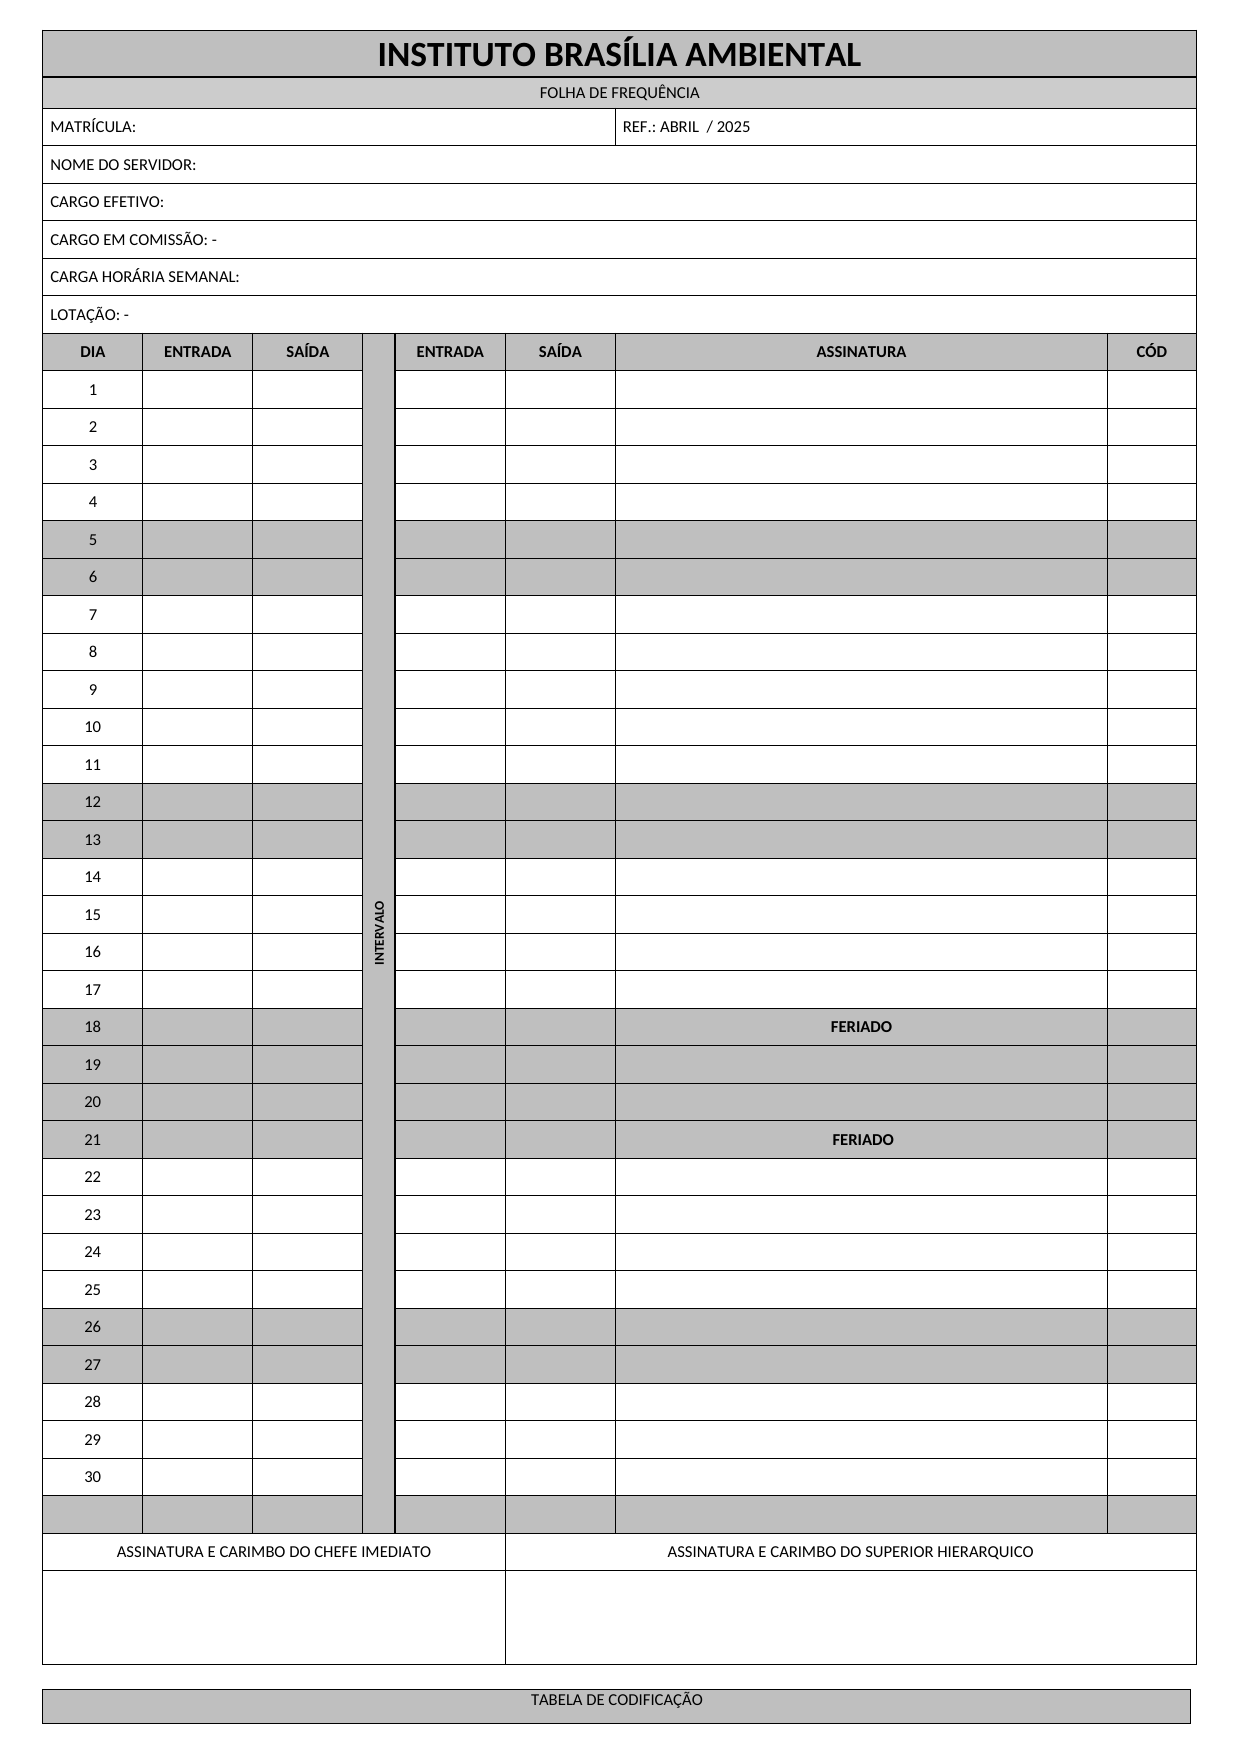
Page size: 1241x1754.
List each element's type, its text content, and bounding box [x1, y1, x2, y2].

table_cell [396, 784, 505, 820]
table_cell [143, 1496, 252, 1533]
table_cell [1108, 1084, 1196, 1120]
table_cell [1108, 1196, 1196, 1233]
table_cell [396, 1009, 505, 1045]
table_cell 25 [43, 1271, 142, 1308]
table_cell [253, 1384, 362, 1420]
table_cell REF.: ABRIL / 2025 [616, 109, 1196, 145]
table_cell [253, 934, 362, 970]
table_cell [1108, 1234, 1196, 1270]
table_cell [396, 934, 505, 970]
table_cell [143, 1234, 252, 1270]
table_cell [253, 409, 362, 445]
table_cell [1108, 371, 1196, 408]
table_cell [253, 746, 362, 783]
table_cell 22 [43, 1159, 142, 1195]
table_cell [506, 634, 615, 670]
table_cell 9 [43, 671, 142, 708]
table_cell [253, 859, 362, 895]
table_cell [1108, 409, 1196, 445]
table_cell [616, 634, 1107, 670]
table_cell [506, 671, 615, 708]
table_cell [396, 1421, 505, 1458]
table_cell [143, 446, 252, 483]
table_cell NOME DO SERVIDOR: [43, 146, 1196, 183]
table_cell [143, 521, 252, 558]
table_cell ASSINATURA [616, 334, 1107, 370]
table_cell 29 [43, 1421, 142, 1458]
table_cell [253, 1459, 362, 1495]
table_cell [396, 1496, 505, 1533]
table_cell [616, 1459, 1107, 1495]
table_cell [506, 1459, 615, 1495]
table_cell [616, 1346, 1107, 1383]
table_cell [506, 709, 615, 745]
table_cell [1108, 934, 1196, 970]
table_cell [1108, 1346, 1196, 1383]
table_cell 24 [43, 1234, 142, 1270]
table_cell [143, 1346, 252, 1383]
table_cell [506, 371, 615, 408]
table_cell [143, 971, 252, 1008]
table_cell [1108, 596, 1196, 633]
table_cell 26 [43, 1309, 142, 1345]
table_cell [616, 1084, 1107, 1120]
table_cell 7 [43, 596, 142, 633]
table_cell [616, 1384, 1107, 1420]
table_cell 21 [43, 1121, 142, 1158]
table_cell LOTAÇÃO: - [43, 296, 1196, 333]
table_cell [143, 1084, 252, 1120]
table_cell 14 [43, 859, 142, 895]
table_cell [253, 1084, 362, 1120]
table_cell FERIADO [616, 1121, 1107, 1158]
table_cell [1108, 1309, 1196, 1345]
table_cell [143, 1121, 252, 1158]
table_cell [616, 446, 1107, 483]
table_cell [253, 521, 362, 558]
table_cell [1108, 1046, 1196, 1083]
table_cell [1108, 671, 1196, 708]
table_cell 2 [43, 409, 142, 445]
table_cell [1108, 1384, 1196, 1420]
table_cell [616, 671, 1107, 708]
table_cell [396, 1046, 505, 1083]
table_cell 11 [43, 746, 142, 783]
table_cell [1108, 746, 1196, 783]
table_cell FERIADO [616, 1009, 1107, 1045]
table_cell [43, 1496, 142, 1533]
table_cell [143, 1046, 252, 1083]
table_cell [253, 1046, 362, 1083]
table_cell [253, 1309, 362, 1345]
table_cell [253, 1121, 362, 1158]
table_cell [396, 1271, 505, 1308]
table_cell [253, 1496, 362, 1533]
table_cell [506, 1271, 615, 1308]
table_cell [506, 1309, 615, 1345]
table_cell [396, 821, 505, 858]
table_cell [396, 371, 505, 408]
table_cell [143, 596, 252, 633]
table_cell [616, 746, 1107, 783]
table_cell [253, 1271, 362, 1308]
table_cell [396, 1121, 505, 1158]
table_cell [43, 1571, 505, 1664]
table_cell 1 [43, 371, 142, 408]
table_cell [616, 1234, 1107, 1270]
table_cell [253, 1159, 362, 1195]
table_cell [143, 371, 252, 408]
table_cell [253, 596, 362, 633]
table_cell 16 [43, 934, 142, 970]
table_cell [616, 596, 1107, 633]
table_cell [506, 746, 615, 783]
table_cell [1108, 1009, 1196, 1045]
table_cell [143, 859, 252, 895]
table_cell CARGO EFETIVO: [43, 184, 1196, 220]
table_cell [143, 671, 252, 708]
table_cell [616, 371, 1107, 408]
table_cell [396, 1196, 505, 1233]
table_cell [143, 634, 252, 670]
table_cell [506, 896, 615, 933]
table_cell [1108, 446, 1196, 483]
table_cell [396, 859, 505, 895]
table_cell [253, 484, 362, 520]
table_cell [396, 1384, 505, 1420]
table_cell [506, 521, 615, 558]
table_cell [253, 1196, 362, 1233]
table_cell [1108, 709, 1196, 745]
table_cell [616, 896, 1107, 933]
table_cell [253, 671, 362, 708]
table_cell [506, 784, 615, 820]
table_cell [1108, 484, 1196, 520]
table_cell [1108, 971, 1196, 1008]
table_cell 10 [43, 709, 142, 745]
table_cell [253, 1234, 362, 1270]
table_cell [506, 446, 615, 483]
table_cell [396, 671, 505, 708]
table_cell [143, 1459, 252, 1495]
table_cell [506, 1571, 1196, 1664]
table_cell 8 [43, 634, 142, 670]
table_cell [396, 596, 505, 633]
table_cell 6 [43, 559, 142, 595]
table_cell [506, 1496, 615, 1533]
table_header INSTITUTO BRASÍLIA AMBIENTAL [43, 31, 1196, 76]
table_header TABELA DE CODIFICAÇÃO [43, 1690, 1190, 1723]
table_cell [396, 709, 505, 745]
table_cell [506, 559, 615, 595]
table_cell [143, 709, 252, 745]
table_cell [506, 409, 615, 445]
table_cell 12 [43, 784, 142, 820]
table_cell [143, 784, 252, 820]
table_cell [506, 484, 615, 520]
table_cell [253, 634, 362, 670]
table_cell [616, 709, 1107, 745]
table_cell [1108, 634, 1196, 670]
table_cell [253, 821, 362, 858]
table_cell [396, 1234, 505, 1270]
table_cell 15 [43, 896, 142, 933]
table_cell [396, 746, 505, 783]
table_cell [396, 1309, 505, 1345]
table_cell [143, 934, 252, 970]
table_cell [1108, 1496, 1196, 1533]
table_cell 18 [43, 1009, 142, 1045]
table_cell [143, 1384, 252, 1420]
table_cell [143, 484, 252, 520]
table_cell 28 [43, 1384, 142, 1420]
table_cell [253, 371, 362, 408]
table_cell [1108, 521, 1196, 558]
table_cell [143, 1421, 252, 1458]
table_cell [506, 1084, 615, 1120]
table_cell [616, 521, 1107, 558]
table_cell DIA [43, 334, 142, 370]
table_cell [506, 859, 615, 895]
table_cell [253, 1009, 362, 1045]
table_cell [506, 596, 615, 633]
table_cell [616, 1046, 1107, 1083]
table_cell CARGO EM COMISSÃO: - [43, 221, 1196, 258]
table_cell [396, 409, 505, 445]
table_cell 5 [43, 521, 142, 558]
table_cell [253, 1421, 362, 1458]
table_cell [253, 1346, 362, 1383]
table_cell [143, 1009, 252, 1045]
table_cell [506, 1121, 615, 1158]
table_cell [143, 1196, 252, 1233]
table_cell [1108, 859, 1196, 895]
table_cell [253, 709, 362, 745]
table_cell [506, 1384, 615, 1420]
table_cell [396, 971, 505, 1008]
table_cell [253, 896, 362, 933]
table_cell [396, 1159, 505, 1195]
table_cell [253, 971, 362, 1008]
table_cell [616, 1196, 1107, 1233]
table_cell [396, 896, 505, 933]
table_cell INTERVALO [363, 334, 394, 1533]
table_cell [253, 559, 362, 595]
table_cell 19 [43, 1046, 142, 1083]
table_cell [253, 784, 362, 820]
table_cell [1108, 896, 1196, 933]
table_cell [1108, 1271, 1196, 1308]
table_cell [1108, 1121, 1196, 1158]
table_cell [143, 1309, 252, 1345]
table_cell [506, 934, 615, 970]
table_cell [616, 484, 1107, 520]
table_cell 27 [43, 1346, 142, 1383]
table_cell [143, 409, 252, 445]
table_cell ENTRADA [396, 334, 505, 370]
table_cell [396, 634, 505, 670]
table_cell [143, 746, 252, 783]
table_cell [396, 521, 505, 558]
table_cell [1108, 784, 1196, 820]
table_cell [616, 1421, 1107, 1458]
table_cell [1108, 1421, 1196, 1458]
table_cell CÓD [1108, 334, 1196, 370]
table_cell MATRÍCULA: [43, 109, 615, 145]
table_cell [506, 1159, 615, 1195]
table_cell 3 [43, 446, 142, 483]
table_cell [506, 1009, 615, 1045]
table_cell [616, 1159, 1107, 1195]
table_cell 23 [43, 1196, 142, 1233]
table_cell [506, 1346, 615, 1383]
table_cell 13 [43, 821, 142, 858]
table_cell [396, 484, 505, 520]
table_cell [506, 1196, 615, 1233]
table_cell [143, 896, 252, 933]
table_cell [506, 1046, 615, 1083]
table_cell [1108, 1459, 1196, 1495]
table_cell [1108, 1159, 1196, 1195]
table_cell SAÍDA [506, 334, 615, 370]
table_cell [616, 559, 1107, 595]
table_cell SAÍDA [253, 334, 362, 370]
table_cell [616, 1271, 1107, 1308]
table_cell ASSINATURA E CARIMBO DO CHEFE IMEDIATO [43, 1534, 505, 1570]
table_cell [253, 446, 362, 483]
table_cell [143, 1271, 252, 1308]
table_cell [143, 821, 252, 858]
table_cell [616, 971, 1107, 1008]
table_cell 17 [43, 971, 142, 1008]
table_cell [396, 446, 505, 483]
table_cell [1108, 821, 1196, 858]
table_cell 4 [43, 484, 142, 520]
table_cell [616, 934, 1107, 970]
table_cell 30 [43, 1459, 142, 1495]
table_cell [616, 859, 1107, 895]
table_cell [506, 1234, 615, 1270]
table_cell [143, 559, 252, 595]
table_cell CARGA HORÁRIA SEMANAL: [43, 259, 1196, 295]
table_cell ASSINATURA E CARIMBO DO SUPERIOR HIERARQUICO [506, 1534, 1196, 1570]
table_cell [616, 409, 1107, 445]
table_cell [616, 784, 1107, 820]
table_cell 20 [43, 1084, 142, 1120]
table_cell [396, 1459, 505, 1495]
table_cell FOLHA DE FREQUÊNCIA [43, 78, 1196, 108]
table_cell [506, 821, 615, 858]
table_cell [396, 559, 505, 595]
table_cell [616, 1496, 1107, 1533]
table_cell [616, 821, 1107, 858]
table_cell ENTRADA [143, 334, 252, 370]
table_cell [506, 971, 615, 1008]
table_cell [506, 1421, 615, 1458]
table_cell [396, 1084, 505, 1120]
table_cell [396, 1346, 505, 1383]
table_cell [1108, 559, 1196, 595]
table_cell [143, 1159, 252, 1195]
table_cell [616, 1309, 1107, 1345]
